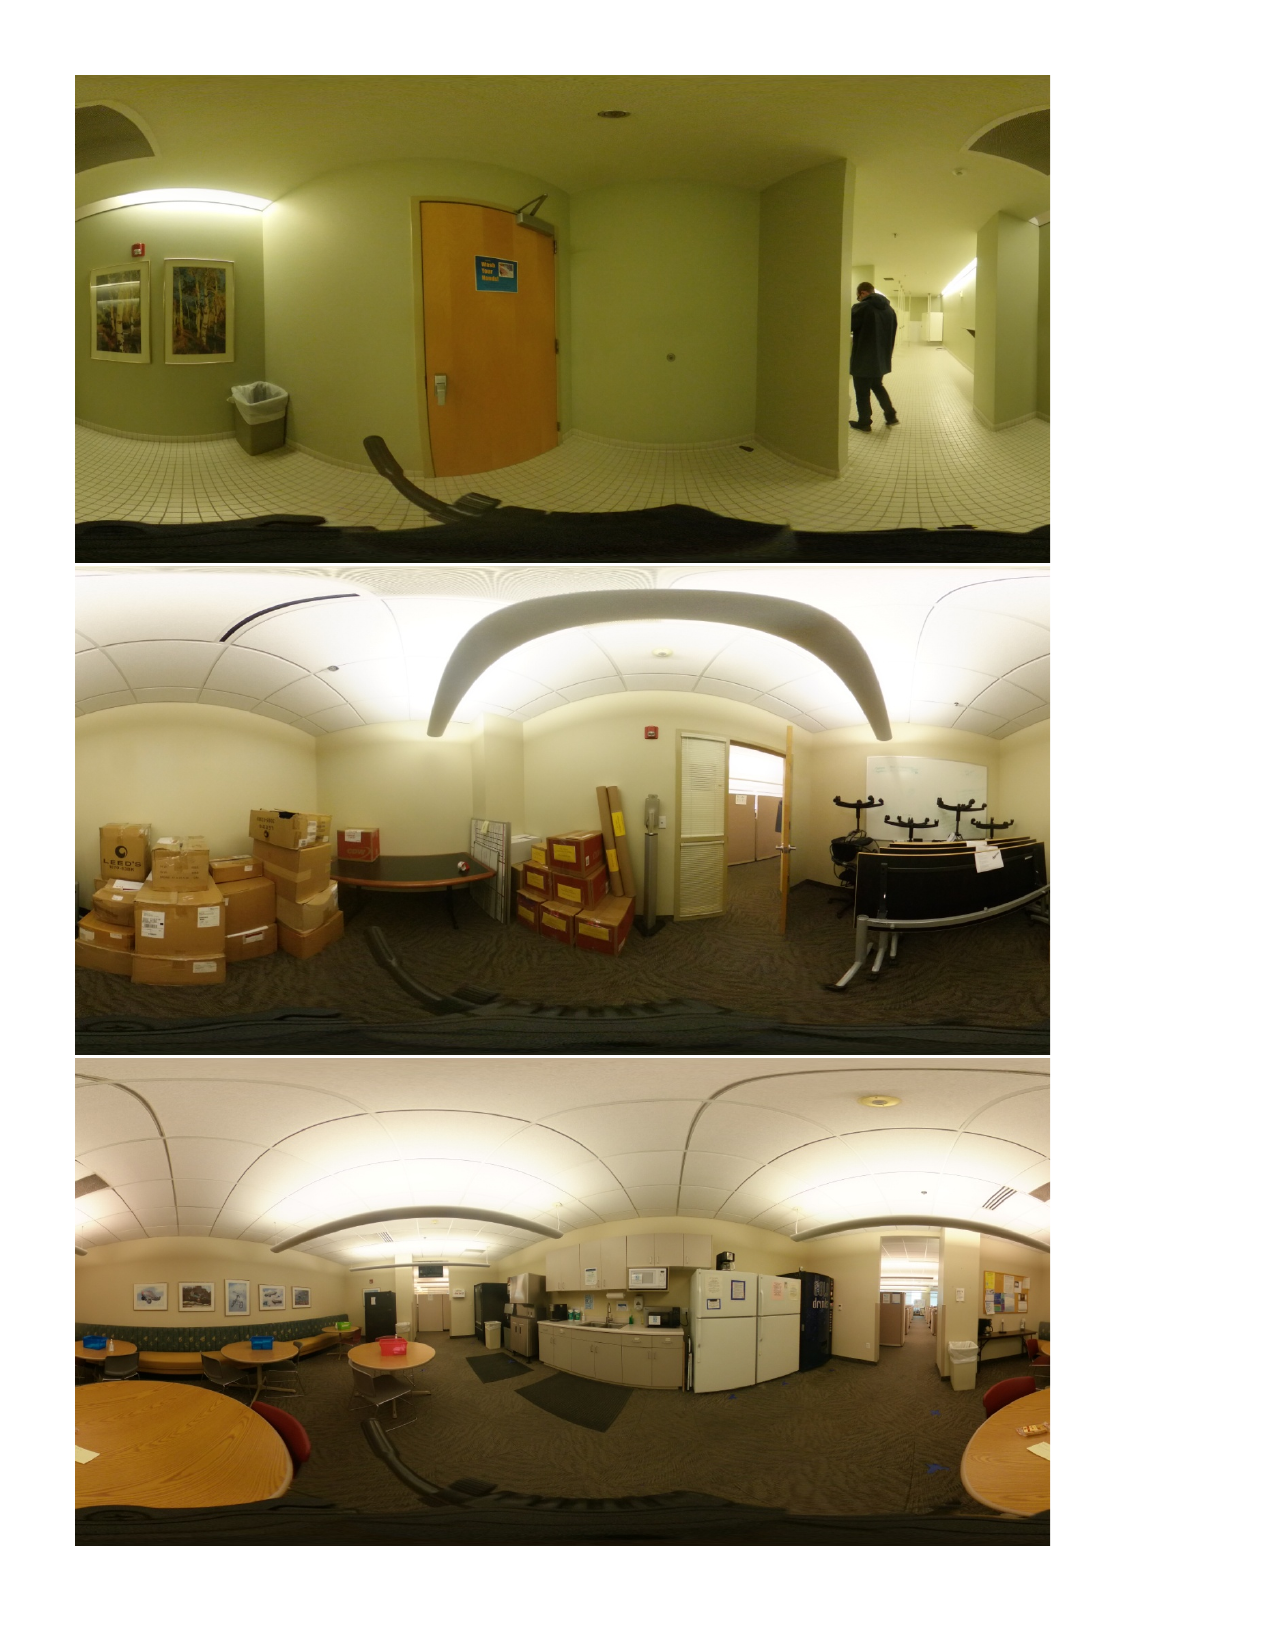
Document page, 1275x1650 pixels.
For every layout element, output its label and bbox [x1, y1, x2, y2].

picture [75, 566, 1050, 1055]
picture [75, 1058, 1050, 1546]
picture [75, 75, 1050, 563]
